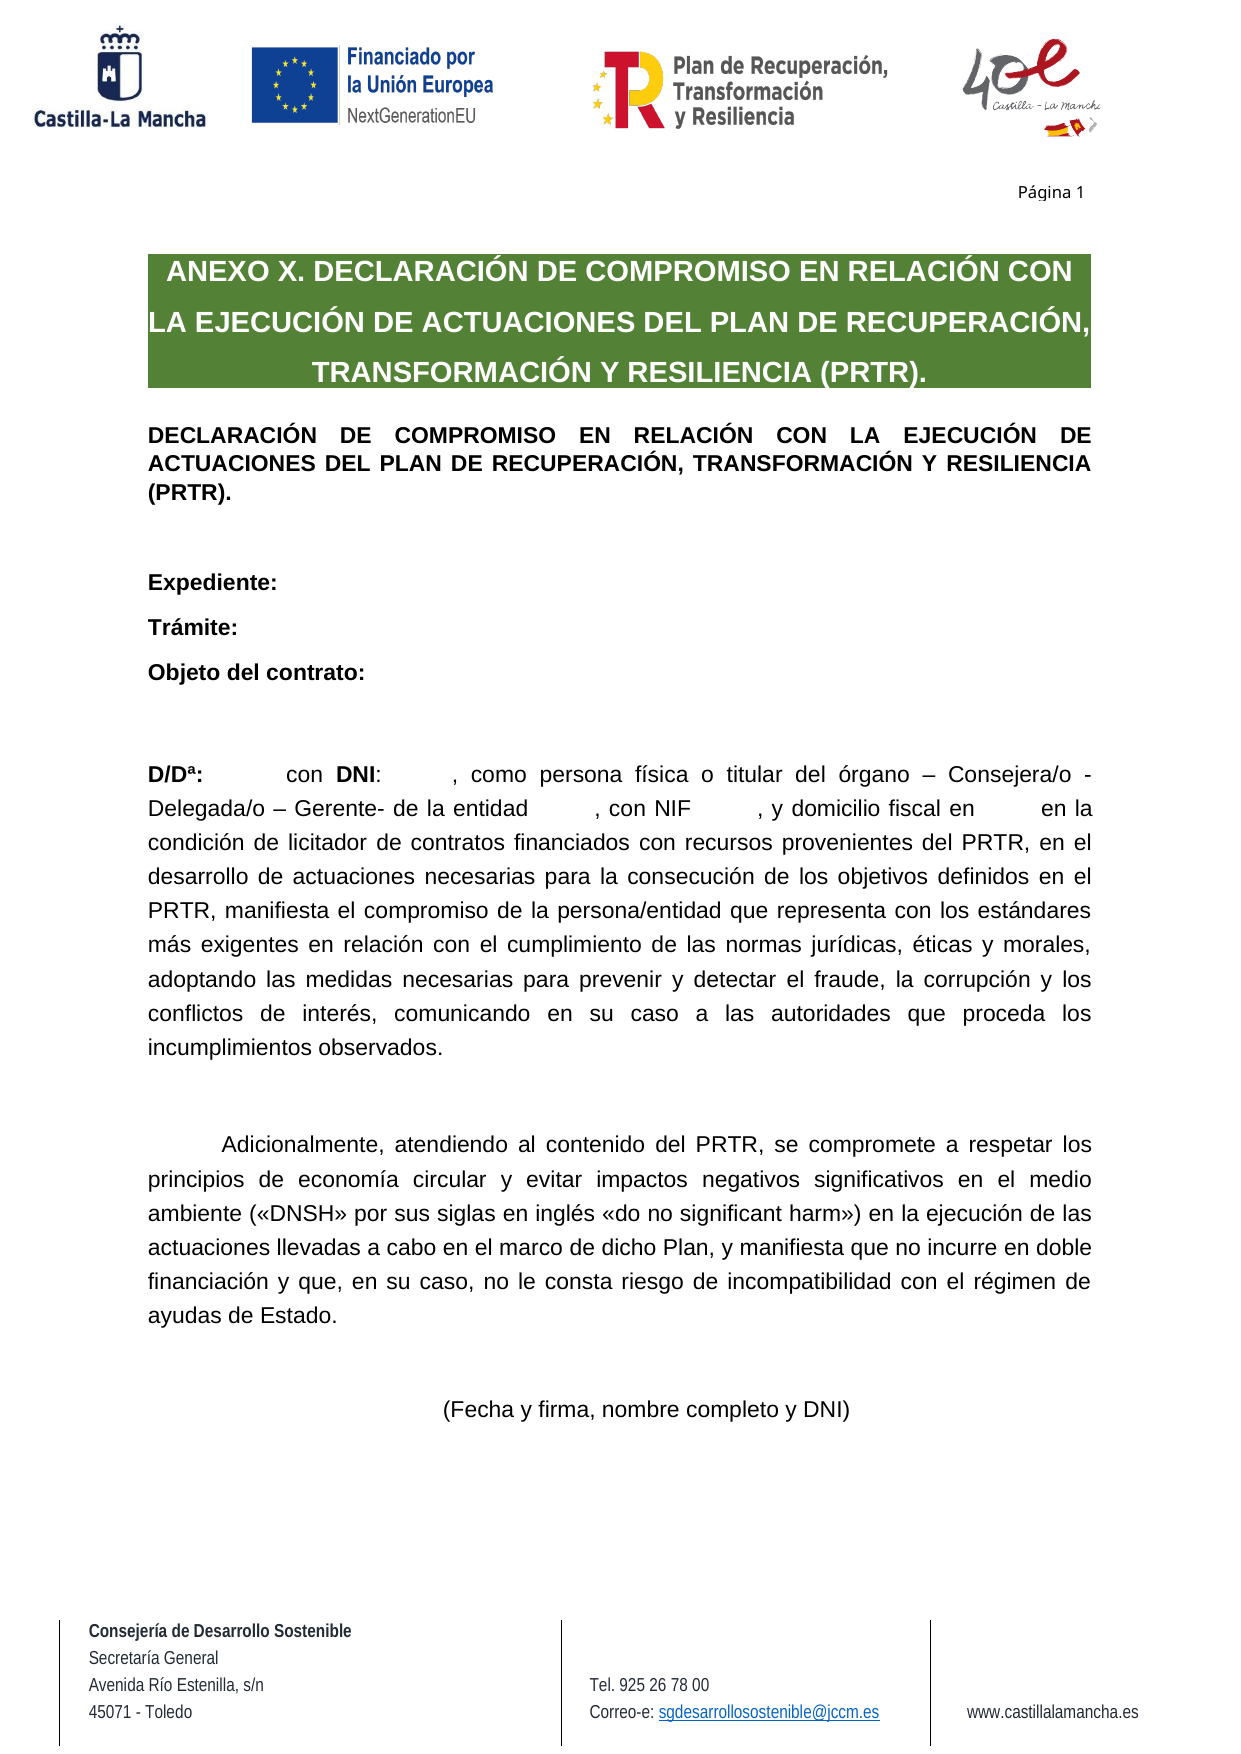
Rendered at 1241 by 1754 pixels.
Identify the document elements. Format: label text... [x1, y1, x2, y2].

text (Fecha y firma, nombre completo y DNI) [369, 1396, 1092, 1422]
text declaración de compromiso en relación con la ejecución de actuaciones del plan de recuperación, transformación y resiliencia (PRTR). [148, 422, 1092, 505]
picture [32, 23, 208, 128]
text Expediente: [148, 569, 1092, 595]
text Trámite: [148, 614, 1092, 641]
picture [250, 39, 540, 132]
picture [962, 39, 1100, 136]
text D/Dª: con DNI: , como persona física o titular del órgano – Consejera/o - Delegada/o – Gerente- de la entidad , con NIF , y domicilio fiscal en en la condición de licitador de contratos financiados con recursos provenientes del PRTR, en el desarrollo de actuaciones necesarias para la consecución de los objetivos definidos en el PRTR, manifiesta el compromiso de la persona/entidad que representa con los estándares más exigentes en relación con el cumplimiento de las normas jurídicas, éticas y morales, adoptando las medidas necesarias para prevenir y detectar el fraude, la corrupción y los conflictos de interés, comunicando en su caso a las autoridades que proceda los incumplimientos observados. [148, 761, 1092, 1060]
text Adicionalmente, atendiendo al contenido del PRTR, se compromete a respetar los principios de economía circular y evitar impactos negativos significativos en el medio ambiente («DNSH» por sus siglas en inglés «do no significant harm») en la ejecución de las actuaciones llevadas a cabo en el marco de dicho Plan, y manifiesta que no incurre en doble financiación y que, en su caso, no le consta riesgo de incompatibilidad con el régimen de ayudas de Estado. [148, 1131, 1092, 1328]
subtitle ANEXO X. DECLARACIÓN DE COMPROMISO EN RELACIÓN CON LA EJECUCIÓN DE ACTUACIONES DEL PLAN DE RECUPERACIÓN, TRANSFORMACIÓN Y RESILIENCIA (PRTR). [148, 254, 1091, 388]
text Objeto del contrato: [148, 659, 1092, 686]
picture [580, 46, 899, 135]
